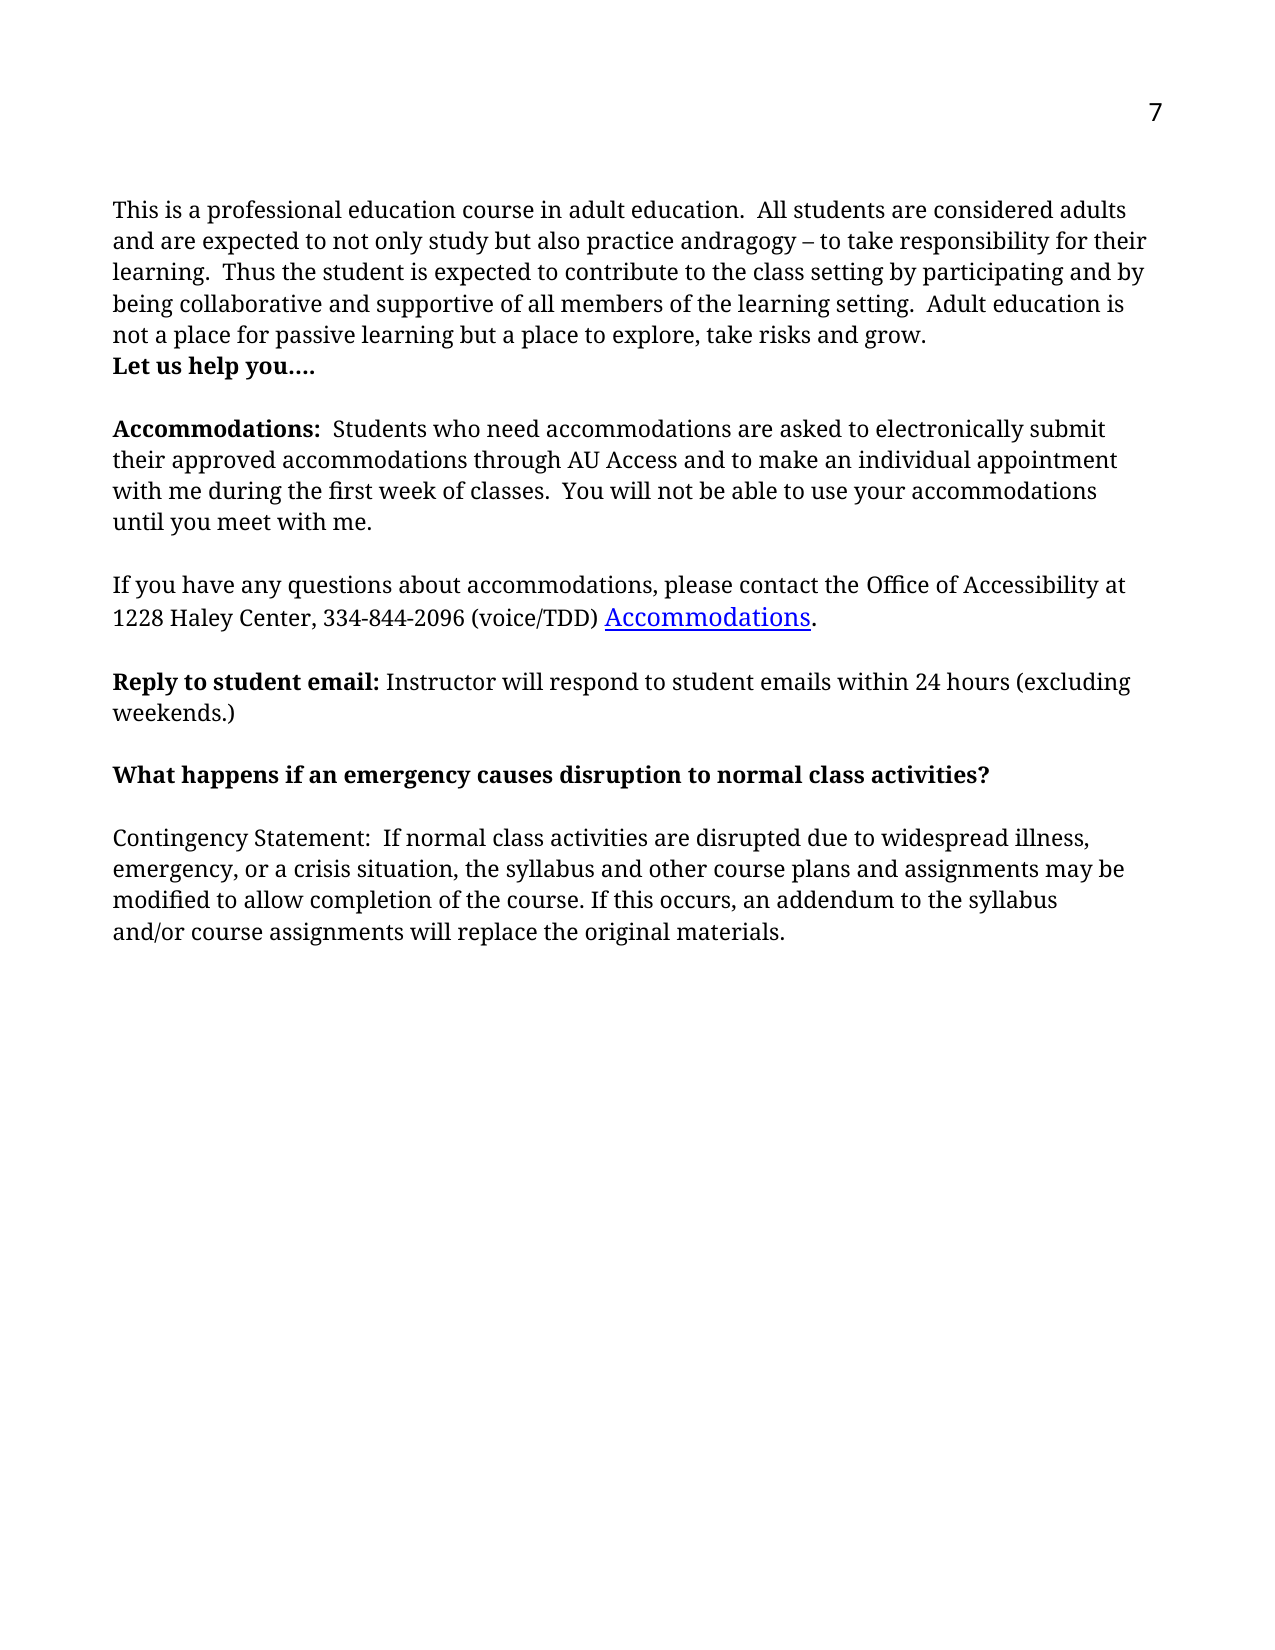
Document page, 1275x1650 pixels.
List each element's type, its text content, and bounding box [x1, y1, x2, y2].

text Let us help you…. [112, 350, 1162, 381]
text Contingency Statement: If normal class activities are disrupted due to widespread illness, emergency, or a crisis situation, the syllabus and other course plans and assignments may be modified to allow completion of the course. If this occurs, an addendum to the syllabus and/or course assignments will replace the original materials. [112, 822, 1131, 947]
text If you have any questions about accommodations, please contact the Office of Accessibility at 1228 Haley Center, 334-844-2096 (voice/TDD) Accommodations. [112, 569, 1131, 634]
text Accommodations: Students who need accommodations are asked to electronically submit their approved accommodations through AU Access and to make an individual appointment with me during the first week of classes. You will not be able to use your accommodations until you meet with me. [112, 413, 1131, 538]
text What happens if an emergency causes disruption to normal class activities? [112, 759, 1131, 790]
text Reply to student email: Instructor will respond to student emails within 24 hours (excluding weekends.) [112, 665, 1131, 728]
text This is a professional education course in adult education. All students are considered adults and are expected to not only study but also practice andragogy – to take responsibility for their learning. Thus the student is expected to contribute to the class setting by participating and by being collaborative and supportive of all members of the learning setting. Adult education is not a place for passive learning but a place to explore, take risks and grow. [112, 194, 1162, 350]
